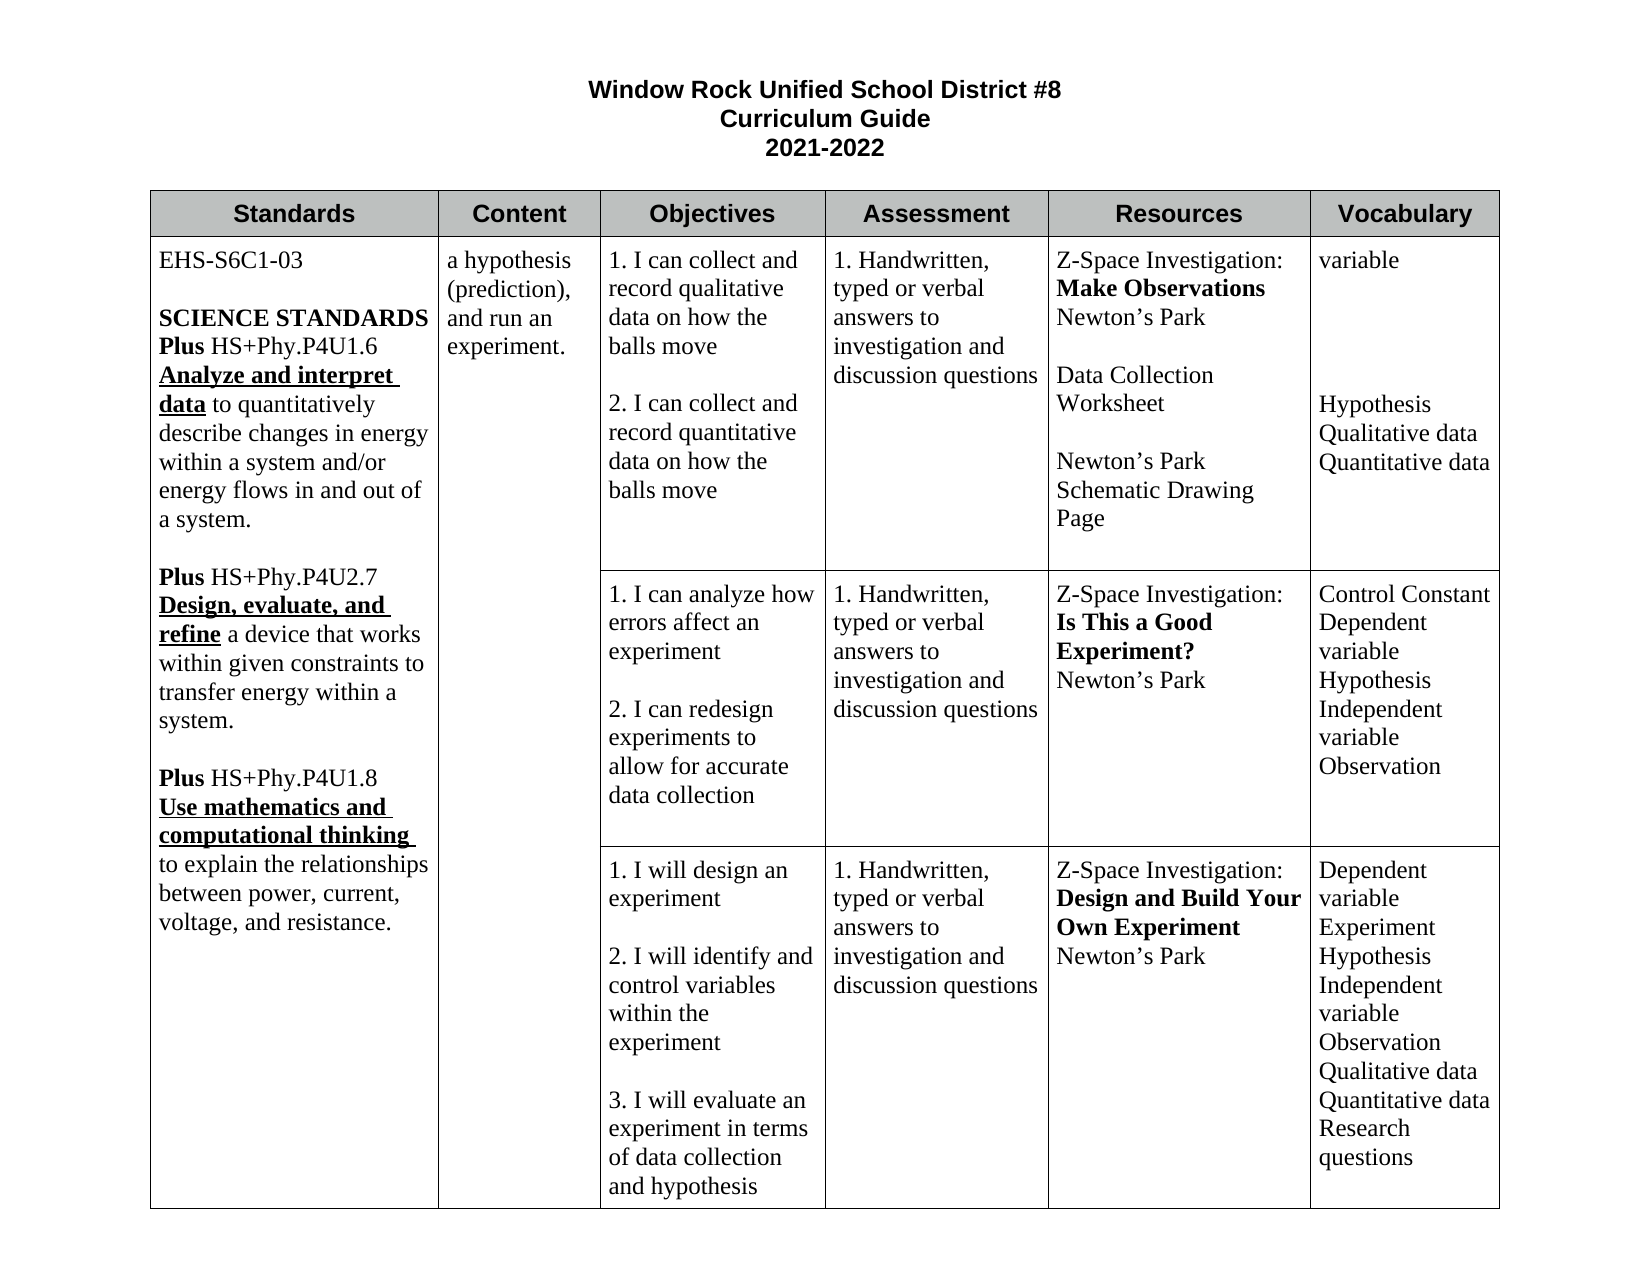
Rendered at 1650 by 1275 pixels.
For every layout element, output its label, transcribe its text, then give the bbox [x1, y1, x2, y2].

table_header Assessment [826, 191, 1048, 236]
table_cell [826, 847, 1048, 1208]
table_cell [601, 847, 825, 1208]
table_cell Z-Space Investigation: Is This a Good Experiment? Newton’s Park [1049, 571, 1310, 846]
table_header Content [439, 191, 600, 236]
table_cell Z-Space Investigation: Make Observations Newton’s Park Data Collection Worksheet Newton’s Park Schematic Drawing Page [1049, 237, 1310, 570]
table_cell 1. Handwritten, typed or verbal answers to investigation and discussion questions [826, 571, 1048, 846]
table_cell 1. I can analyze how errors affect an experiment 2. I can redesign experiments to allow for accurate data collection [601, 571, 825, 846]
table_header Objectives [601, 191, 825, 236]
table_cell 1. I can collect and record qualitative data on how the balls move 2. I can collect and record quantitative data on how the balls move [601, 237, 825, 570]
table_header Standards [151, 191, 438, 236]
table_header Vocabulary [1311, 191, 1499, 236]
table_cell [1311, 847, 1499, 1208]
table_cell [826, 237, 1048, 570]
table_cell Control Constant Dependent variable Hypothesis Independent variable Observation [1311, 571, 1499, 846]
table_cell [1049, 847, 1310, 1208]
table_header Resources [1049, 191, 1310, 236]
